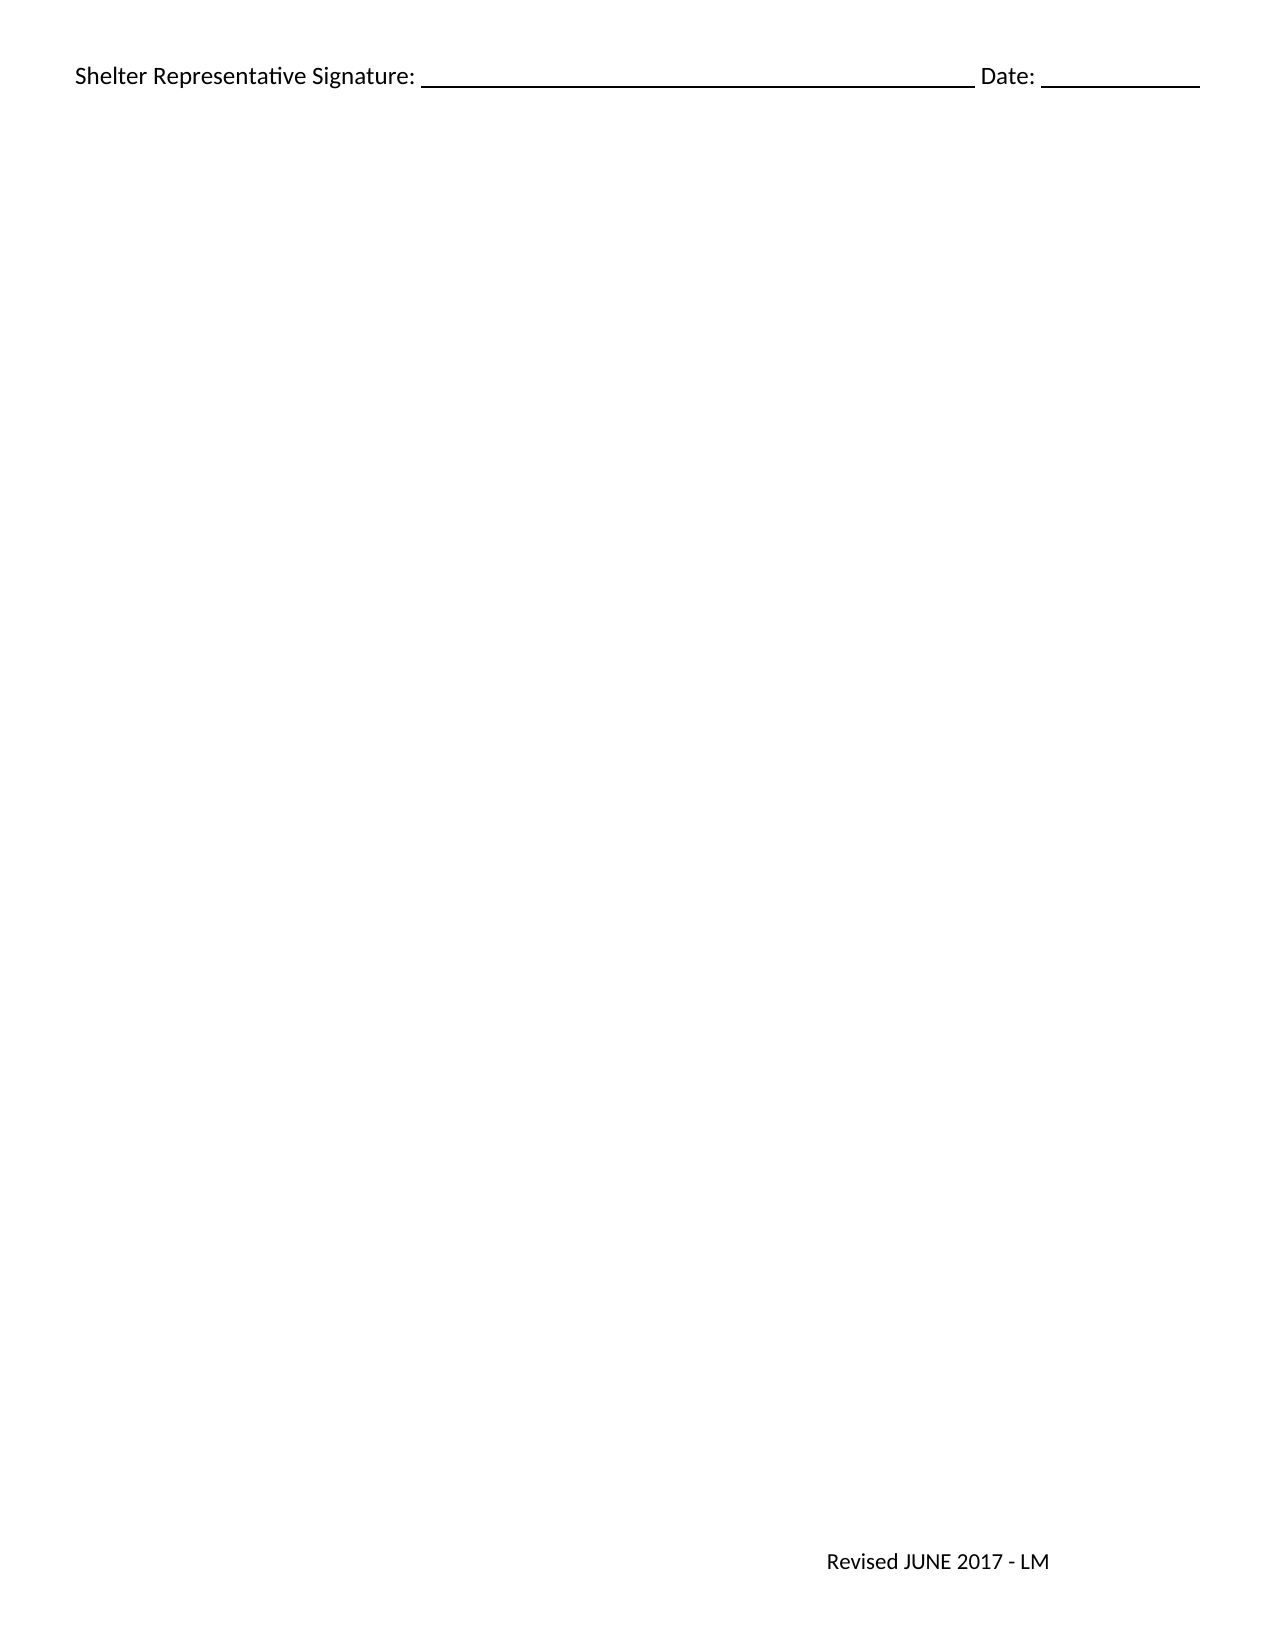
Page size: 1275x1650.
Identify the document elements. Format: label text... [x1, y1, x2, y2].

text Shelter Representative Signature: Date: [75, 60, 1200, 91]
